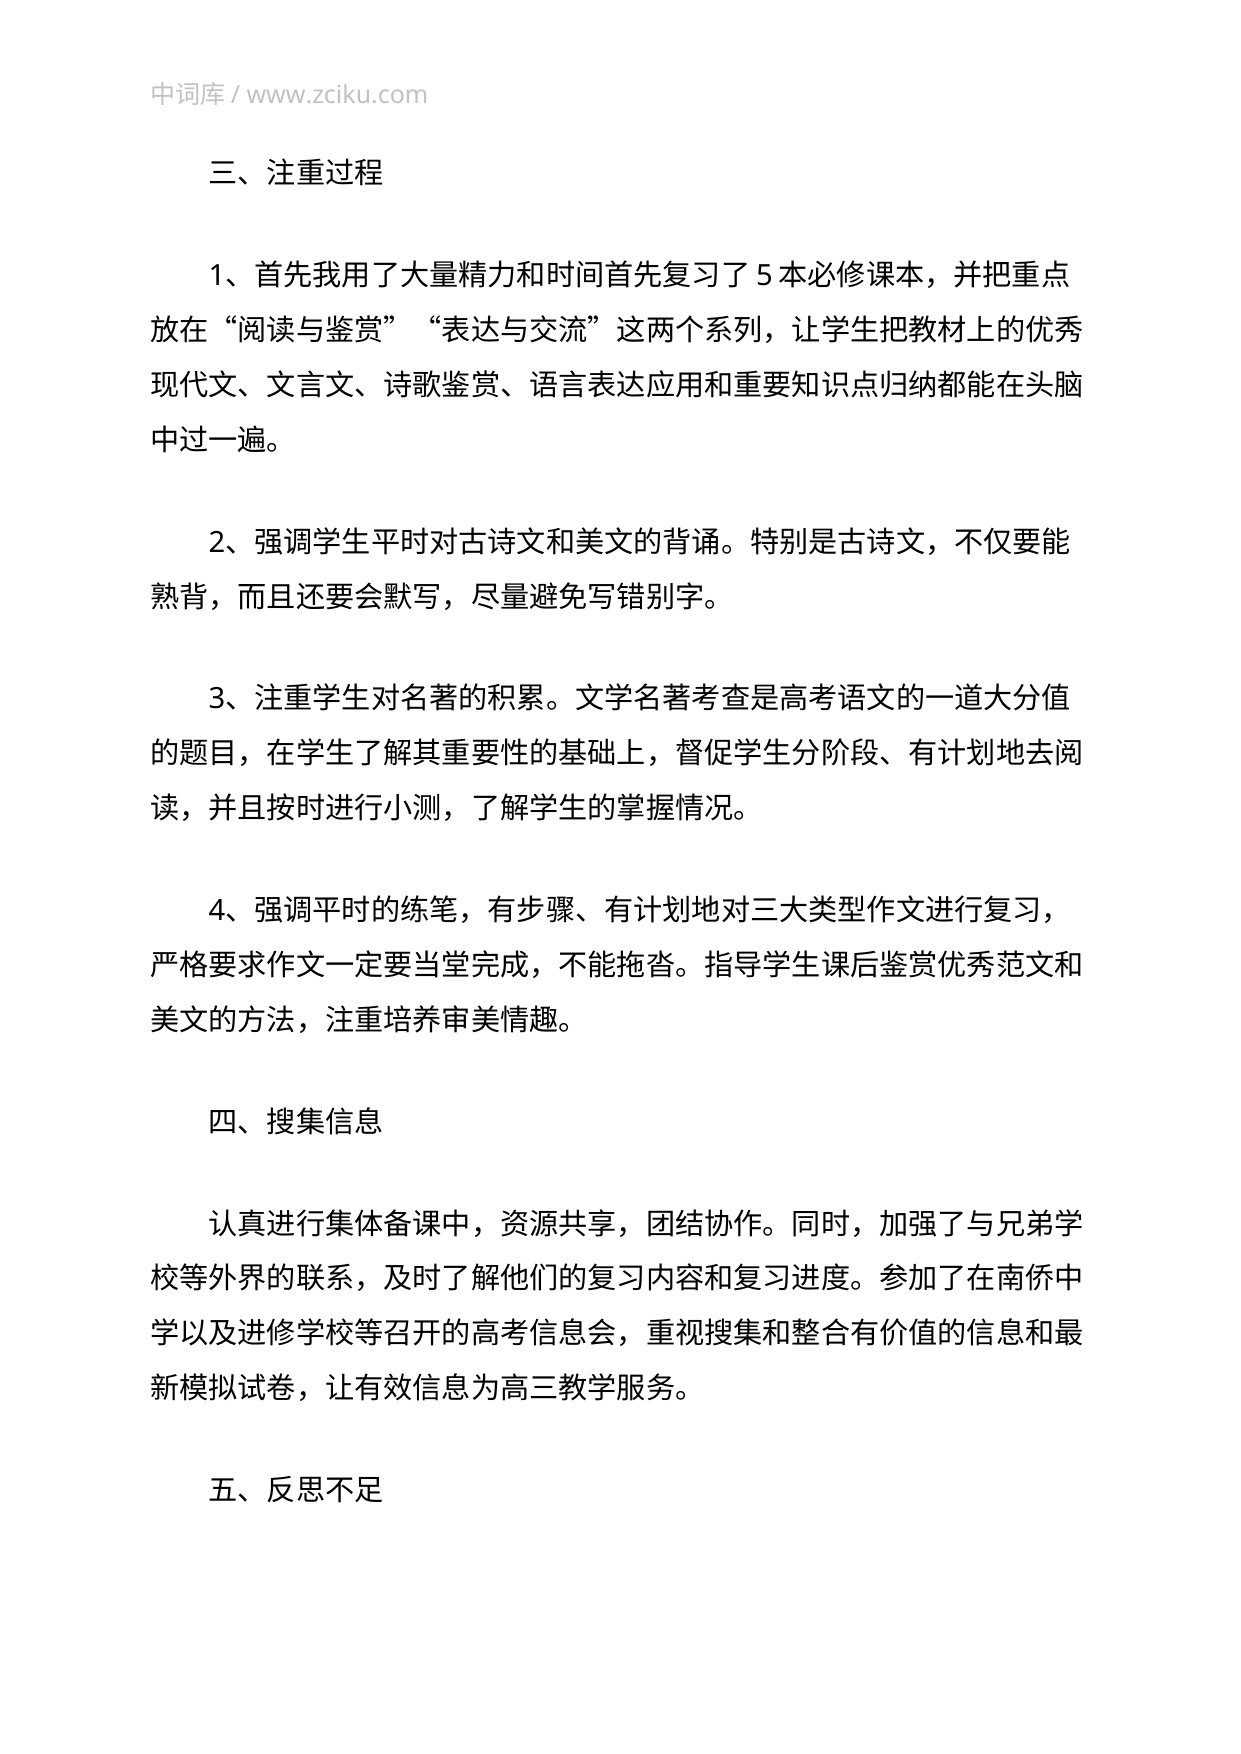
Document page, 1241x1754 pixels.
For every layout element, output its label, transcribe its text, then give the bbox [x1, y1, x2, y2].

text 认真进行集体备课中，资源共享，团结协作。同时，加强了与兄弟学校等外界的联系，及时了解他们的复习内容和复习进度。参加了在南侨中学以及进修学校等召开的高考信息会，重视搜集和整合有价值的信息和最新模拟试卷，让有效信息为高三教学服务。 [150, 1200, 1090, 1407]
text 四、搜集信息 [150, 1098, 1090, 1141]
text 三、注重过程 [150, 150, 1090, 192]
text 五、反思不足 [150, 1467, 1090, 1509]
text 3、注重学生对名著的积累。文学名著考查是高考语文的一道大分值的题目，在学生了解其重要性的基础上，督促学生分阶段、有计划地去阅读，并且按时进行小测，了解学生的掌握情况。 [150, 675, 1090, 827]
text 1、首先我用了大量精力和时间首先复习了5本必修课本，并把重点放在“阅读与鉴赏”“表达与交流”这两个系列，让学生把教材上的优秀现代文、文言文、诗歌鉴赏、语言表达应用和重要知识点归纳都能在头脑中过一遍。 [150, 252, 1090, 459]
text 2、强调学生平时对古诗文和美文的背诵。特别是古诗文，不仅要能熟背，而且还要会默写，尽量避免写错别字。 [150, 518, 1090, 616]
text 4、强调平时的练笔，有步骤、有计划地对三大类型作文进行复习，严格要求作文一定要当堂完成，不能拖沓。指导学生课后鉴赏优秀范文和美文的方法，注重培养审美情趣。 [150, 887, 1090, 1039]
